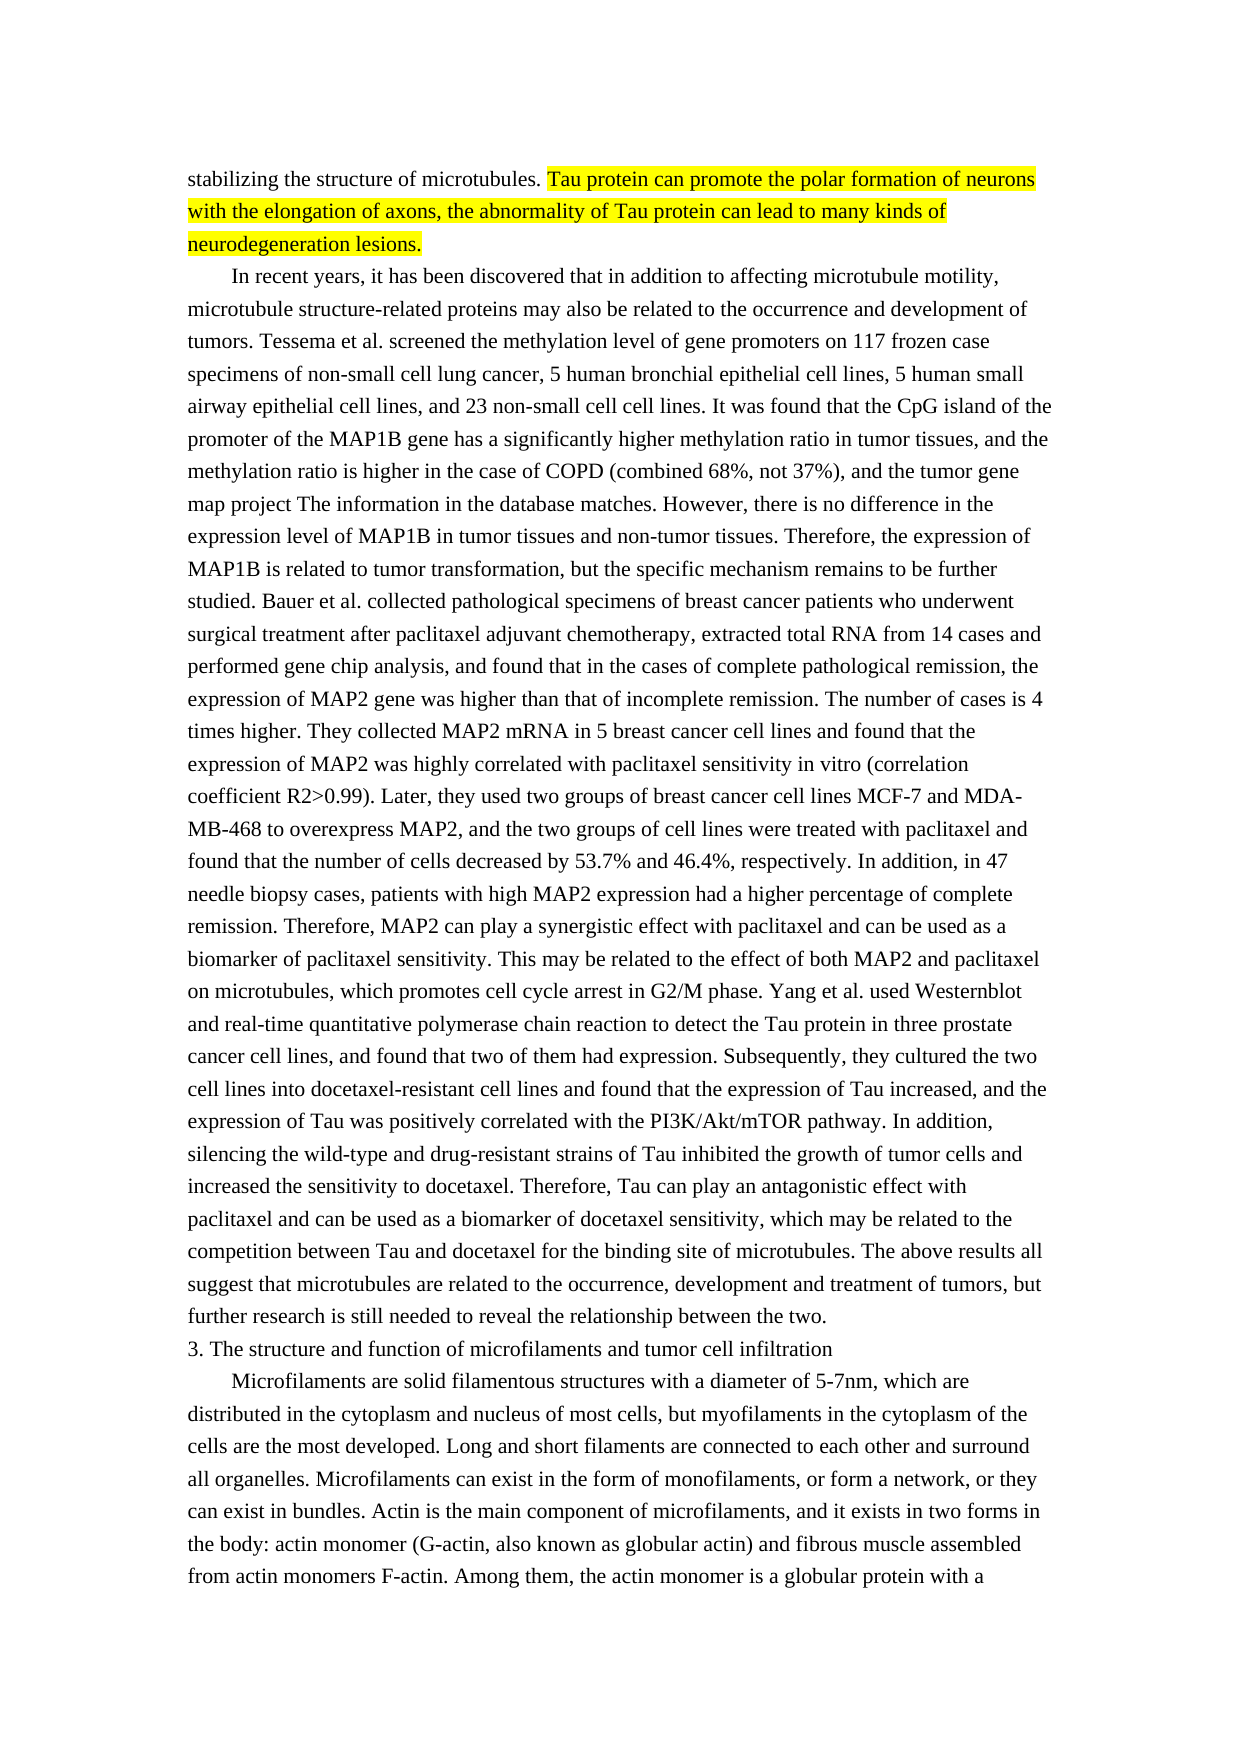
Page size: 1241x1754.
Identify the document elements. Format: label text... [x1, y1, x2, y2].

text In recent years, it has been discovered that in addition to affecting microtubule motility, microtubule structure-related proteins may also be related to the occurrence and development of tumors. Tessema et al. screened the methylation level of gene promoters on 117 frozen case specimens of non-small cell lung cancer, 5 human bronchial epithelial cell lines, 5 human small airway epithelial cell lines, and 23 non-small cell cell lines. It was found that the CpG island of the promoter of the MAP1B gene has a significantly higher methylation ratio in tumor tissues, and the methylation ratio is higher in the case of COPD (combined 68%, not 37%), and the tumor gene map project The information in the database matches. However, there is no difference in the expression level of MAP1B in tumor tissues and non-tumor tissues. Therefore, the expression of MAP1B is related to tumor transformation, but the specific mechanism remains to be further studied. Bauer et al. collected pathological specimens of breast cancer patients who underwent surgical treatment after paclitaxel adjuvant chemotherapy, extracted total RNA from 14 cases and performed gene chip analysis, and found that in the cases of complete pathological remission, the expression of MAP2 gene was higher than that of incomplete remission. The number of cases is 4 times higher. They collected MAP2 mRNA in 5 breast cancer cell lines and found that the expression of MAP2 was highly correlated with paclitaxel sensitivity in vitro (correlation coefficient R2>0.99). Later, they used two groups of breast cancer cell lines MCF-7 and MDA-MB-468 to overexpress MAP2, and the two groups of cell lines were treated with paclitaxel and found that the number of cells decreased by 53.7% and 46.4%, respectively. In addition, in 47 needle biopsy cases, patients with high MAP2 expression had a higher percentage of complete remission. Therefore, MAP2 can play a synergistic effect with paclitaxel and can be used as a biomarker of paclitaxel sensitivity. This may be related to the effect of both MAP2 and paclitaxel on microtubules, which promotes cell cycle arrest in G2/M phase. Yang et al. used Westernblot and real-time quantitative polymerase chain reaction to detect the Tau protein in three prostate cancer cell lines, and found that two of them had expression. Subsequently, they cultured the two cell lines into docetaxel-resistant cell lines and found that the expression of Tau increased, and the expression of Tau was positively correlated with the PI3K/Akt/mTOR pathway. In addition, silencing the wild-type and drug-resistant strains of Tau inhibited the growth of tumor cells and increased the sensitivity to docetaxel. Therefore, Tau can play an antagonistic effect with paclitaxel and can be used as a biomarker of docetaxel sensitivity, which may be related to the competition between Tau and docetaxel for the binding site of microtubules. The above results all suggest that microtubules are related to the occurrence, development and treatment of tumors, but further research is still needed to reveal the relationship between the two. [187, 259, 1053, 1332]
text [187, 1364, 1053, 1592]
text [187, 162, 1053, 259]
list The structure and function of microfilaments and tumor cell infiltration [187, 1332, 1053, 1364]
